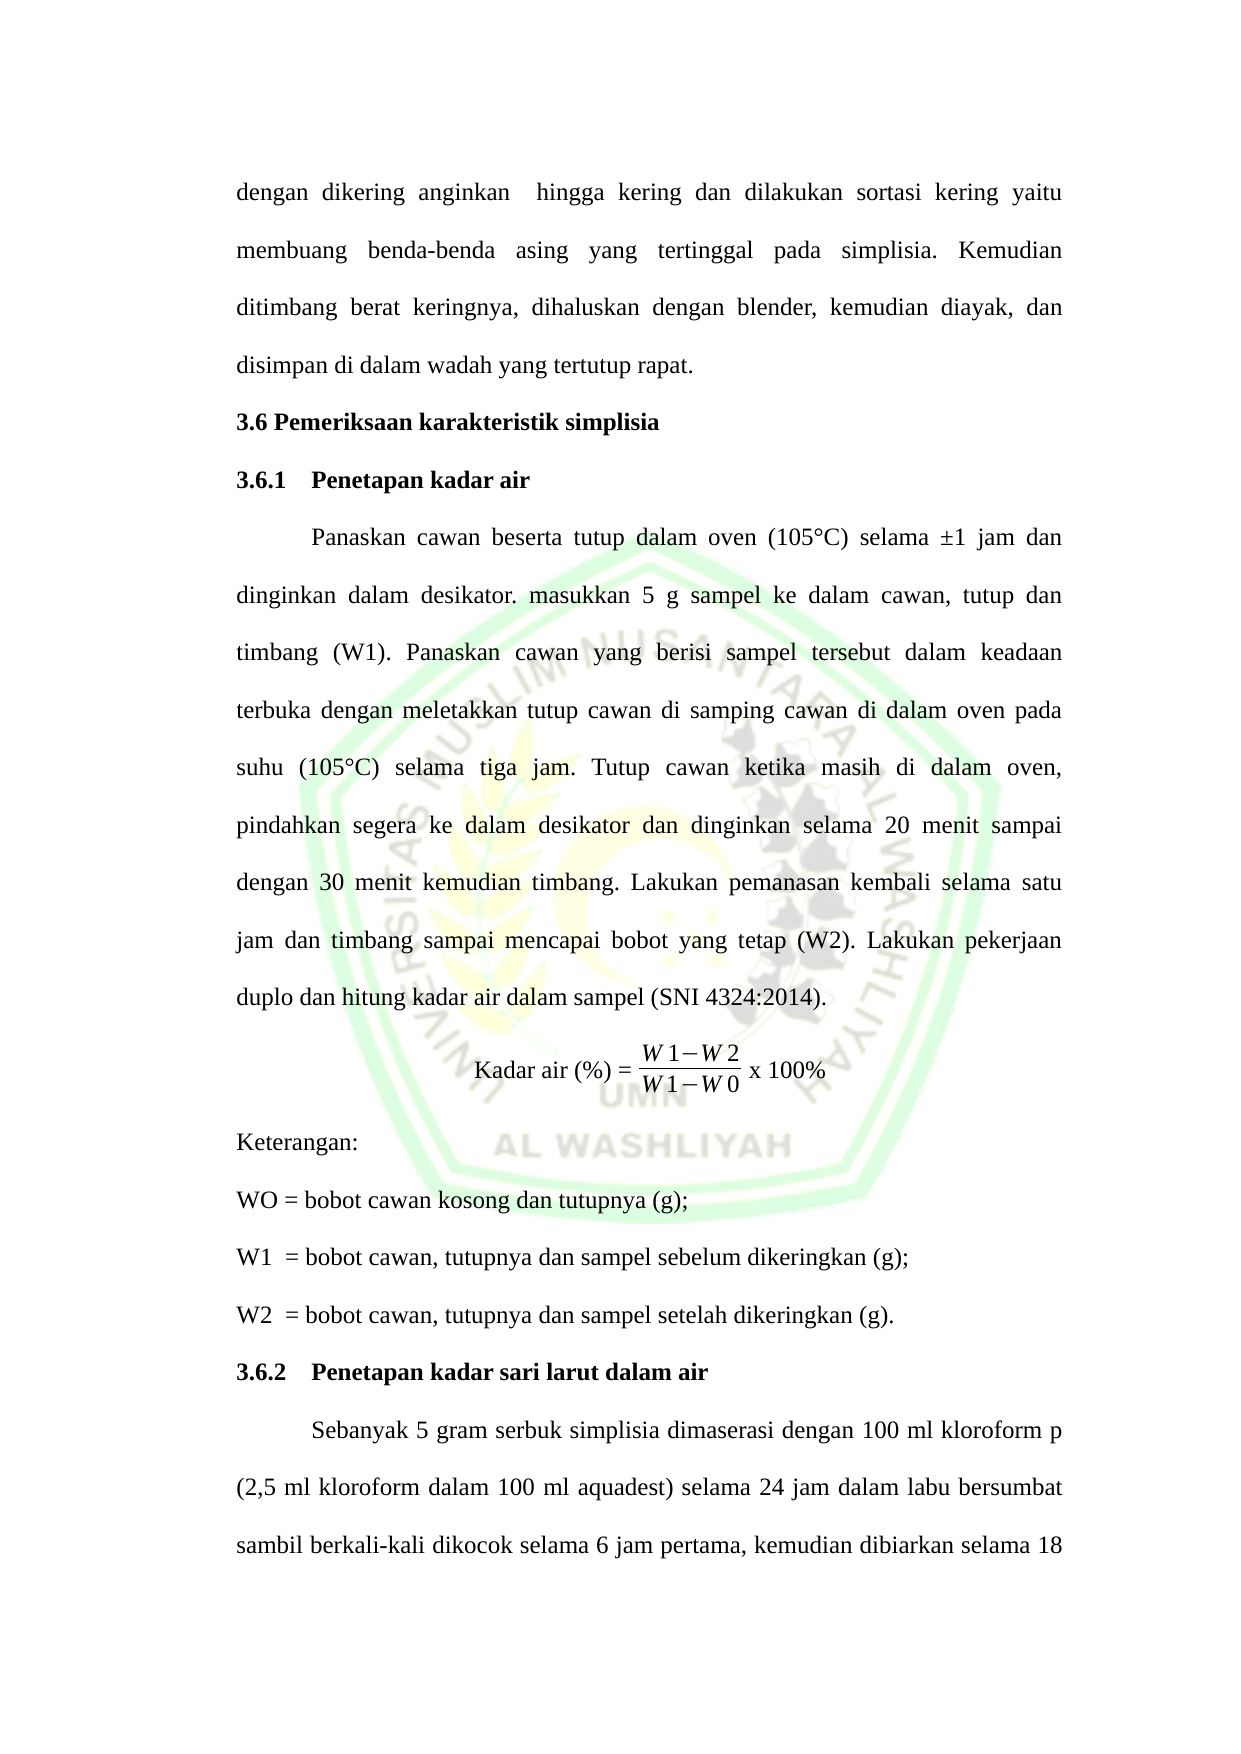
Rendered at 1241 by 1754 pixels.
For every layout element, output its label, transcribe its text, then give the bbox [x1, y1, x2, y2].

text WO = bobot cawan kosong dan tutupnya (g); [236, 1185, 1063, 1214]
text Keterangan: [236, 1127, 1063, 1156]
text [236, 1415, 1063, 1559]
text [236, 177, 1063, 378]
text Panaskan cawan beserta tutup dalam oven (105°C) selama ±1 jam dan dinginkan dalam desikator. masukkan 5 g sampel ke dalam cawan, tutup dan timbang (W1). Panaskan cawan yang berisi sampel tersebut dalam keadaan terbuka dengan meletakkan tutup cawan di samping cawan di dalam oven pada suhu (105°C) selama tiga jam. Tutup cawan ketika masih di dalam oven, pindahkan segera ke dalam desikator dan dinginkan selama 20 menit sampai dengan 30 menit kemudian timbang. Lakukan pemanasan kembali selama satu jam dan timbang sampai mencapai bobot yang tetap (W2). Lakukan pekerjaan duplo dan hitung kadar air dalam sampel (SNI 4324:2014). [236, 522, 1063, 1011]
subtitle 3.6 Pemeriksaan karakteristik simplisia [236, 407, 1063, 436]
text W2 = bobot cawan, tutupnya dan sampel setelah dikeringkan (g). [236, 1300, 1063, 1329]
subtitle 3.6.2 Penetapan kadar sari larut dalam air [236, 1357, 1063, 1386]
text W1 = bobot cawan, tutupnya dan sampel sebelum dikeringkan (g); [236, 1242, 1063, 1271]
text Kadar air (%) = x 100% [236, 1040, 1063, 1099]
subtitle 3.6.1 Penetapan kadar air [236, 465, 1063, 493]
